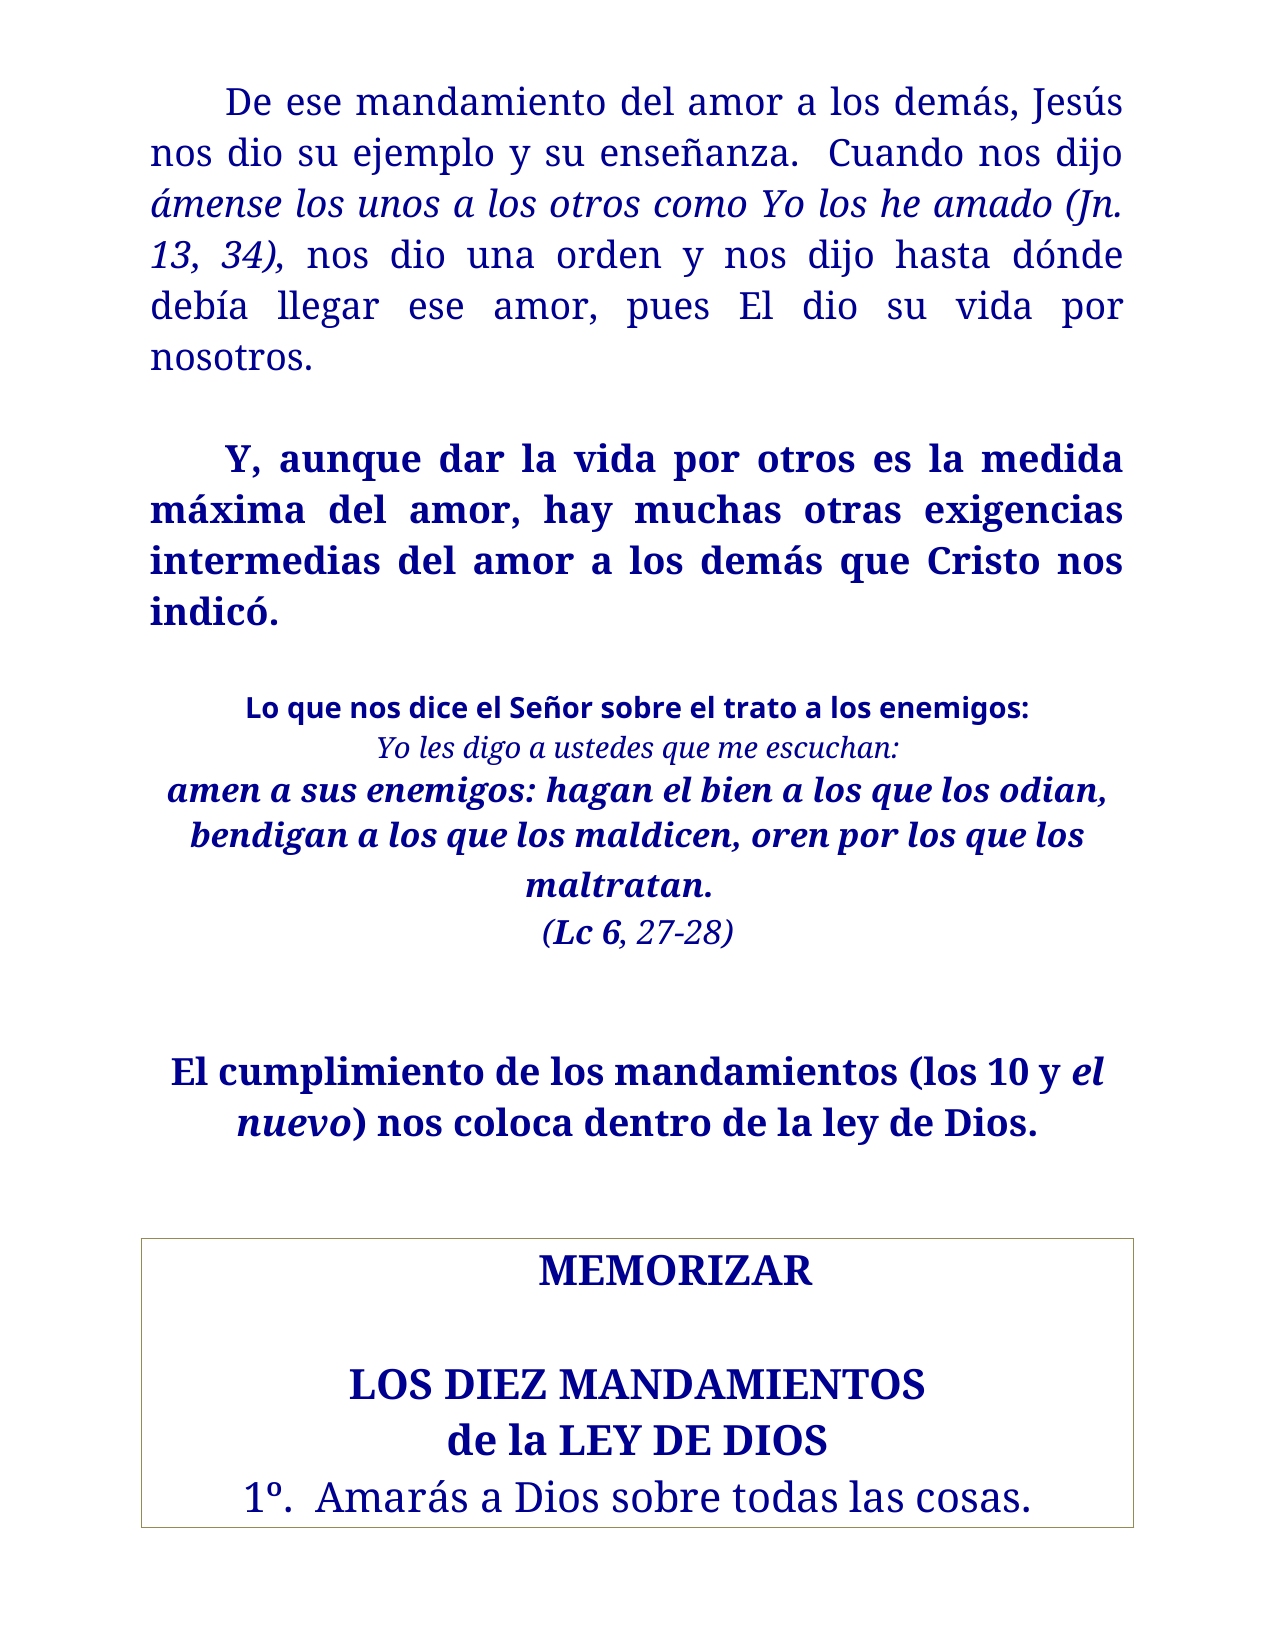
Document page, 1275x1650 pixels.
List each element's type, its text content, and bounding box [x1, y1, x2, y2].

text MEMORIZAR [142, 1239, 1133, 1298]
text (Lc 6, 27-28) [150, 909, 1125, 954]
text El cumplimiento de los mandamientos (los 10 y el nuevo) nos coloca dentro de la ley de Dios. [150, 1045, 1125, 1147]
text LOS DIEZ MANDAMIENTOS [150, 1354, 1125, 1411]
text amen a sus enemigos: hagan el bien a los que los odian, [150, 767, 1125, 812]
text 1º. Amarás a Dios sobre todas las cosas. [142, 1465, 1133, 1527]
text bendigan a los que los maldicen, oren por los que los maltratan. [150, 812, 1125, 909]
text Lo que nos dice el Señor sobre el trato a los enemigos: Yo les digo a ustedes que me escuchan: [150, 687, 1125, 767]
text Y, aunque dar la vida por otros es la medida máxima del amor, hay muchas otras exigencias intermedias del amor a los demás que Cristo nos indicó. [150, 432, 1125, 636]
text de la LEY DE DIOS [150, 1411, 1125, 1465]
text De ese mandamiento del amor a los demás, Jesús nos dio su ejemplo y su enseñanza. Cuando nos dijo ámense los unos a los otros como Yo los he amado (Jn. 13, 34), nos dio una orden y nos dijo hasta dónde debía llegar ese amor, pues El dio su vida por nosotros. [150, 75, 1125, 381]
